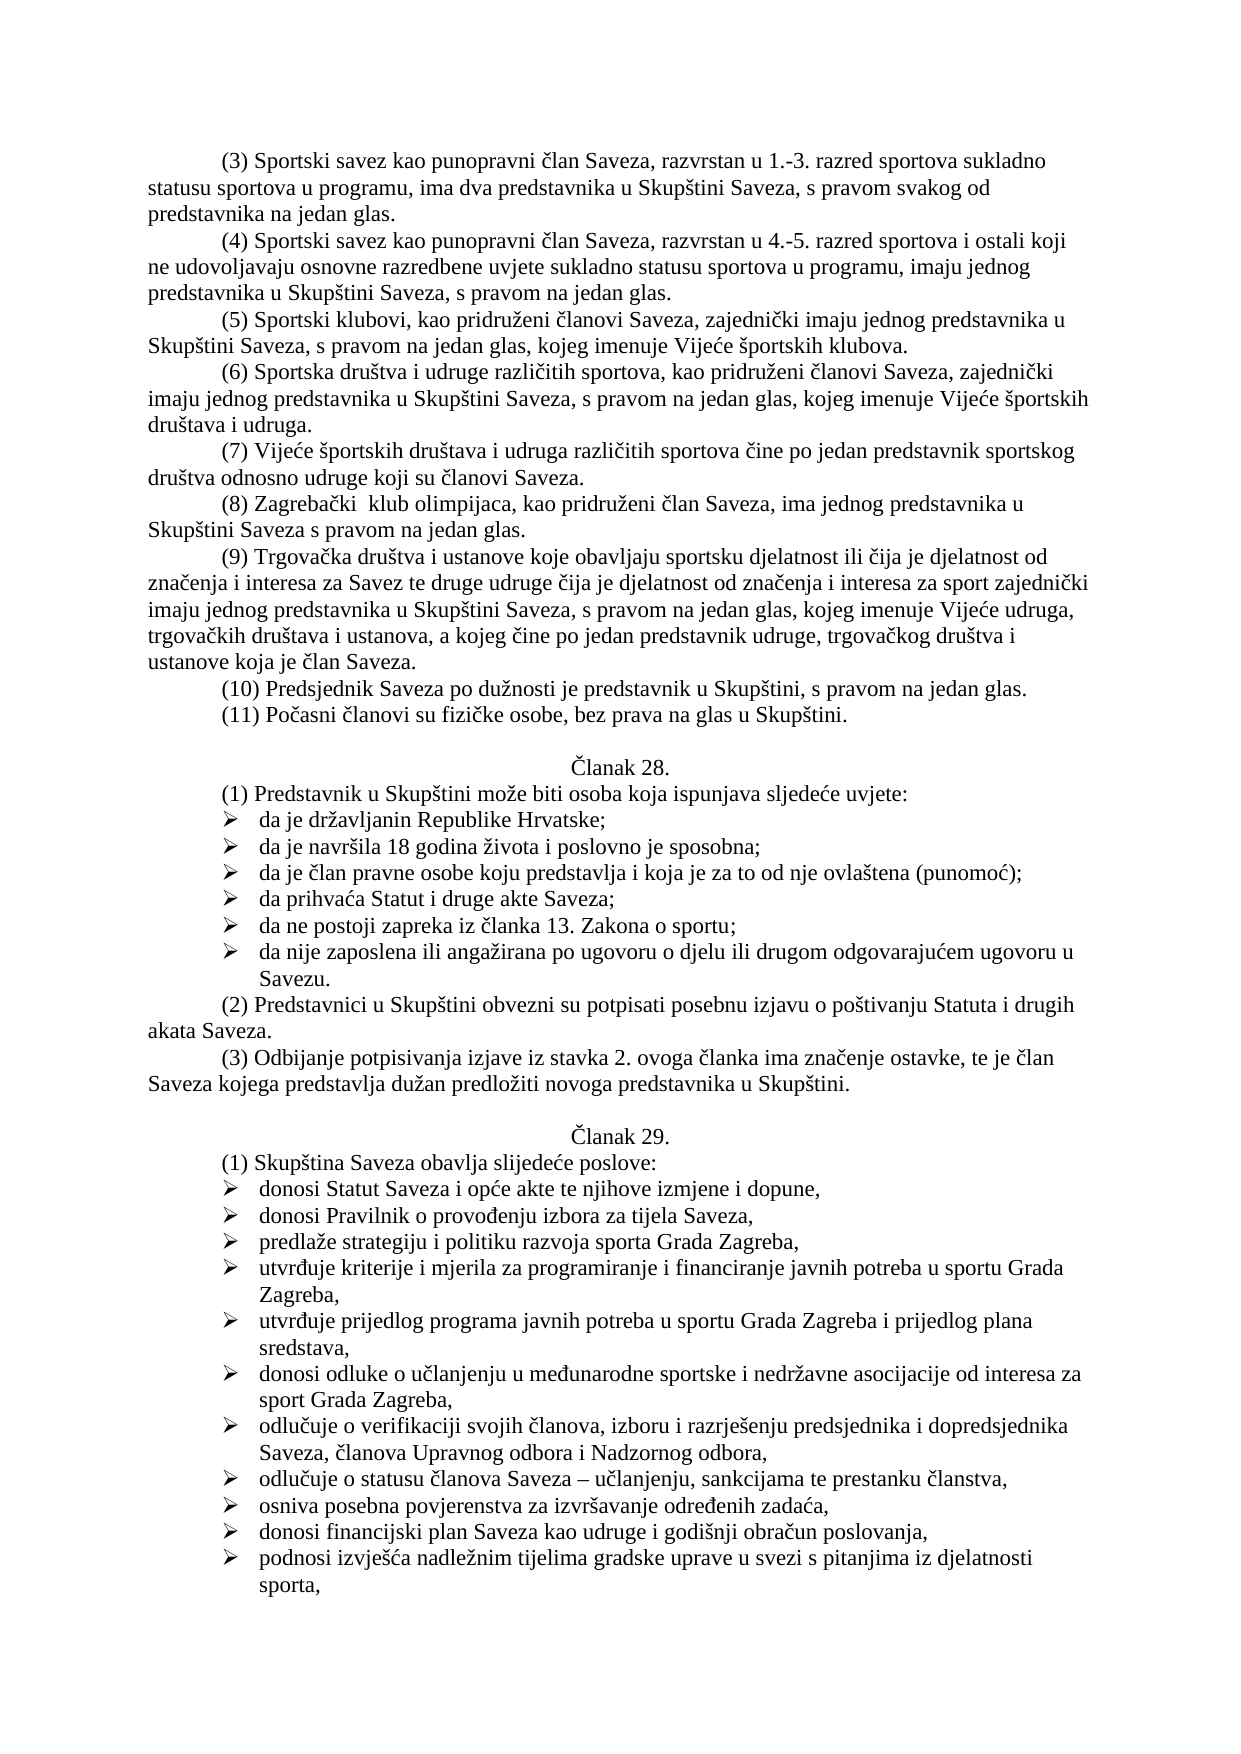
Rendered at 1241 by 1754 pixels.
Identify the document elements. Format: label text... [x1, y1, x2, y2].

text (1) Predstavnik u Skupštini može biti osoba koja ispunjava sljedeće uvjete: [148, 780, 1093, 806]
list odlučuje o verifikaciji svojih članova, izboru i razrješenju predsjednika i dopredsjednika Saveza, članova Upravnog odbora i Nadzornog odbora, [221, 1413, 1093, 1465]
list podnosi izvješća nadležnim tijelima gradske uprave u svezi s pitanjima iz djelatnosti sporta, [221, 1544, 1093, 1597]
text (10) Predsjednik Saveza po dužnosti je predstavnik u Skupštini, s pravom na jedan glas. [148, 675, 1093, 701]
text (4) Sportski savez kao punopravni član Saveza, razvrstan u 4.-5. razred sportova i ostali koji ne udovoljavaju osnovne razredbene uvjete sukladno statusu sportova u programu, imaju jednog predstavnika u Skupštini Saveza, s pravom na jedan glas. [148, 227, 1093, 306]
text Članak 29. [148, 1123, 1093, 1149]
list da je državljanin Republike Hrvatske; [221, 806, 1093, 833]
text (3) Sportski savez kao punopravni član Saveza, razvrstan u 1.-3. razred sportova sukladno statusu sportova u programu, ima dva predstavnika u Skupštini Saveza, s pravom svakog od predstavnika na jedan glas. [148, 148, 1093, 227]
text (1) Skupština Saveza obavlja slijedeće poslove: [148, 1149, 1093, 1175]
list da nije zaposlena ili angažirana po ugovoru o djelu ili drugom odgovarajućem ugovoru u Savezu. [221, 938, 1093, 991]
list predlaže strategiju i politiku razvoja sporta Grada Zagreba, [221, 1228, 1093, 1254]
list odlučuje o statusu članova Saveza – učlanjenju, sankcijama te prestanku članstva, [221, 1465, 1093, 1492]
text (6) Sportska društva i udruge različitih sportova, kao pridruženi članovi Saveza, zajednički imaju jednog predstavnika u Skupštini Saveza, s pravom na jedan glas, kojeg imenuje Vijeće športskih društava i udruga. [148, 358, 1093, 437]
text (3) Odbijanje potpisivanja izjave iz stavka 2. ovoga članka ima značenje ostavke, te je član Saveza kojega predstavlja dužan predložiti novoga predstavnika u Skupštini. [148, 1044, 1093, 1096]
list donosi Pravilnik o provođenju izbora za tijela Saveza, [221, 1202, 1093, 1228]
text (5) Sportski klubovi, kao pridruženi članovi Saveza, zajednički imaju jednog predstavnika u Skupštini Saveza, s pravom na jedan glas, kojeg imenuje Vijeće športskih klubova. [148, 306, 1093, 358]
list da je navršila 18 godina života i poslovno je sposobna; [221, 833, 1093, 859]
text Članak 28. [148, 754, 1093, 780]
list da ne postoji zapreka iz članka 13. Zakona o sportu; [221, 912, 1093, 938]
list donosi odluke o učlanjenju u međunarodne sportske i nedržavne asocijacije od interesa za sport Grada Zagreba, [221, 1360, 1093, 1413]
text (8) Zagrebački klub olimpijaca, kao pridruženi član Saveza, ima jednog predstavnika u Skupštini Saveza s pravom na jedan glas. [148, 490, 1093, 543]
list utvrđuje kriterije i mjerila za programiranje i financiranje javnih potreba u sportu Grada Zagreba, [221, 1254, 1093, 1307]
text (7) Vijeće športskih društava i udruga različitih sportova čine po jedan predstavnik sportskog društva odnosno udruge koji su članovi Saveza. [148, 437, 1093, 490]
list osniva posebna povjerenstva za izvršavanje određenih zadaća, [221, 1492, 1093, 1518]
list da je član pravne osobe koju predstavlja i koja je za to od nje ovlaštena (punomoć); [221, 859, 1093, 886]
list donosi financijski plan Saveza kao udruge i godišnji obračun poslovanja, [221, 1518, 1093, 1544]
text (9) Trgovačka društva i ustanove koje obavljaju sportsku djelatnost ili čija je djelatnost od značenja i interesa za Savez te druge udruge čija je djelatnost od značenja i interesa za sport zajednički imaju jednog predstavnika u Skupštini Saveza, s pravom na jedan glas, kojeg imenuje Vijeće udruga, trgovačkih društava i ustanova, a kojeg čine po jedan predstavnik udruge, trgovačkog društva i ustanove koja je član Saveza. [148, 543, 1093, 675]
list da prihvaća Statut i druge akte Saveza; [221, 886, 1093, 912]
text (2) Predstavnici u Skupštini obvezni su potpisati posebnu izjavu o poštivanju Statuta i drugih akata Saveza. [148, 991, 1093, 1044]
list utvrđuje prijedlog programa javnih potreba u sportu Grada Zagreba i prijedlog plana sredstava, [221, 1307, 1093, 1360]
text (11) Počasni članovi su fizičke osobe, bez prava na glas u Skupštini. [148, 701, 1093, 727]
list donosi Statut Saveza i opće akte te njihove izmjene i dopune, [221, 1175, 1093, 1202]
